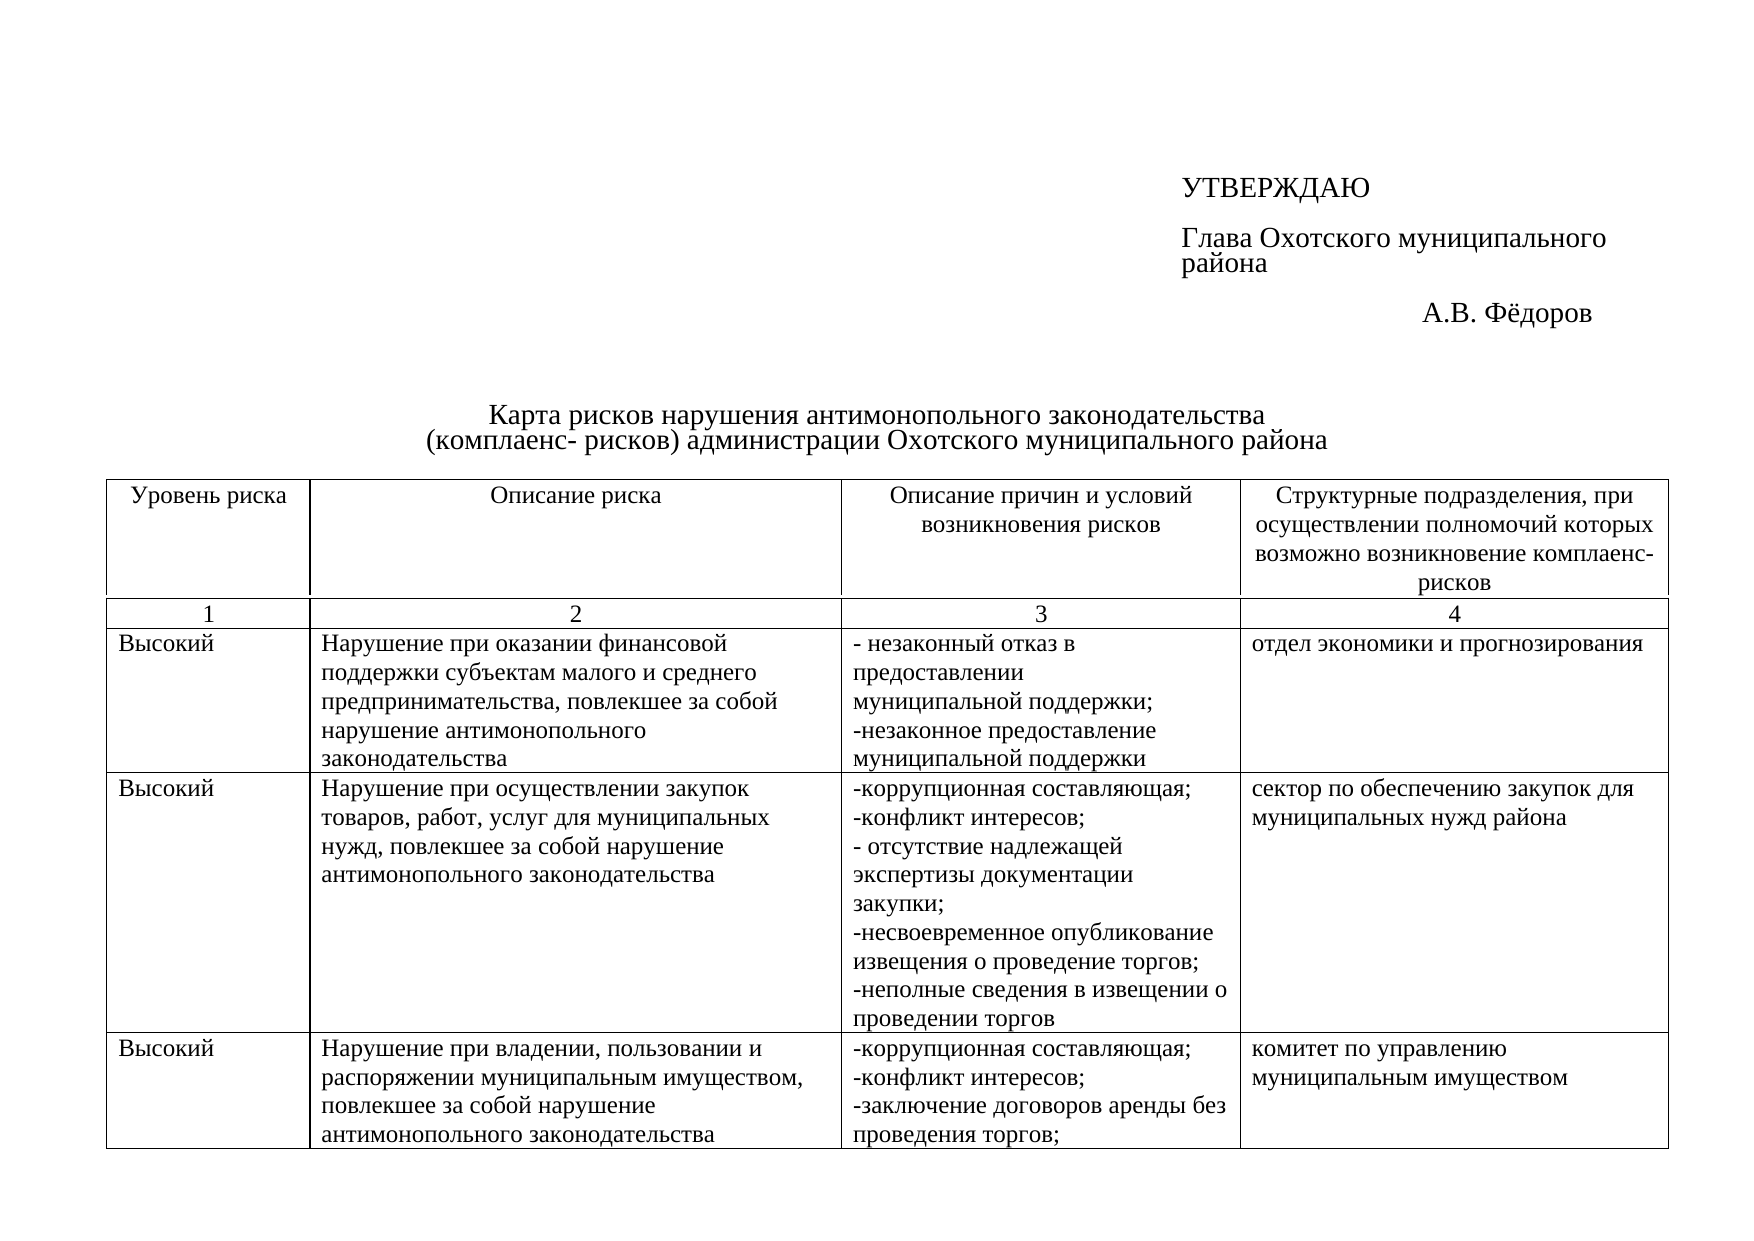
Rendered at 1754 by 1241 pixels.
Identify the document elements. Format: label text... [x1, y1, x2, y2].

text (комплаенс- рисков) администрации Охотского муниципального района [430, 429, 1636, 454]
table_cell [842, 1033, 1240, 1148]
text Карта рисков нарушения антимонопольного законодательства [118, 404, 1636, 429]
text УТВЕРЖДАЮ [1181, 177, 1636, 202]
text (комплаенс- рисков) администрации Охотского муниципального района [118, 429, 433, 454]
table_header Описание риска [311, 480, 841, 595]
table_cell Нарушение при оказании финансовой поддержки субъектам малого и среднего предпринимательства, повлекшее за собой нарушение антимонопольного законодательства [311, 629, 841, 772]
table_header 4 [1241, 599, 1668, 627]
table_cell - незаконный отказ в предоставлении муниципальной поддержки; -незаконное предоставление муниципальной поддержки [842, 629, 1240, 772]
table_cell Высокий [107, 1033, 309, 1148]
table_cell отдел экономики и прогнозирования [1241, 629, 1668, 772]
table_header Уровень риска [107, 480, 309, 595]
table_header Структурные подразделения, при осуществлении полномочий которых возможно возникновение комплаенс- рисков [1241, 480, 1668, 595]
table_cell Нарушение при осуществлении закупок товаров, работ, услуг для муниципальных нужд, повлекшее за собой нарушение антимонопольного законодательства [311, 773, 841, 1032]
table_header 2 [311, 599, 841, 627]
table_cell Высокий [107, 773, 309, 1032]
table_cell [311, 1033, 841, 1148]
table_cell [1241, 1033, 1668, 1148]
table_header 3 [842, 599, 1240, 627]
text А.В. Фёдоров [1181, 302, 1636, 327]
table_cell Высокий [107, 629, 309, 772]
text Глава Охотского муниципального района [1181, 227, 1636, 277]
table_header 1 [107, 599, 309, 627]
table_header Описание причин и условий возникновения рисков [842, 480, 1240, 595]
table_cell -коррупционная составляющая; -конфликт интересов; - отсутствие надлежащей экспертизы документации закупки; -несвоевременное опубликование извещения о проведение торгов; -неполные сведения в извещении о проведении торгов [842, 773, 1240, 1032]
table_cell сектор по обеспечению закупок для муниципальных нужд района [1241, 773, 1668, 1032]
